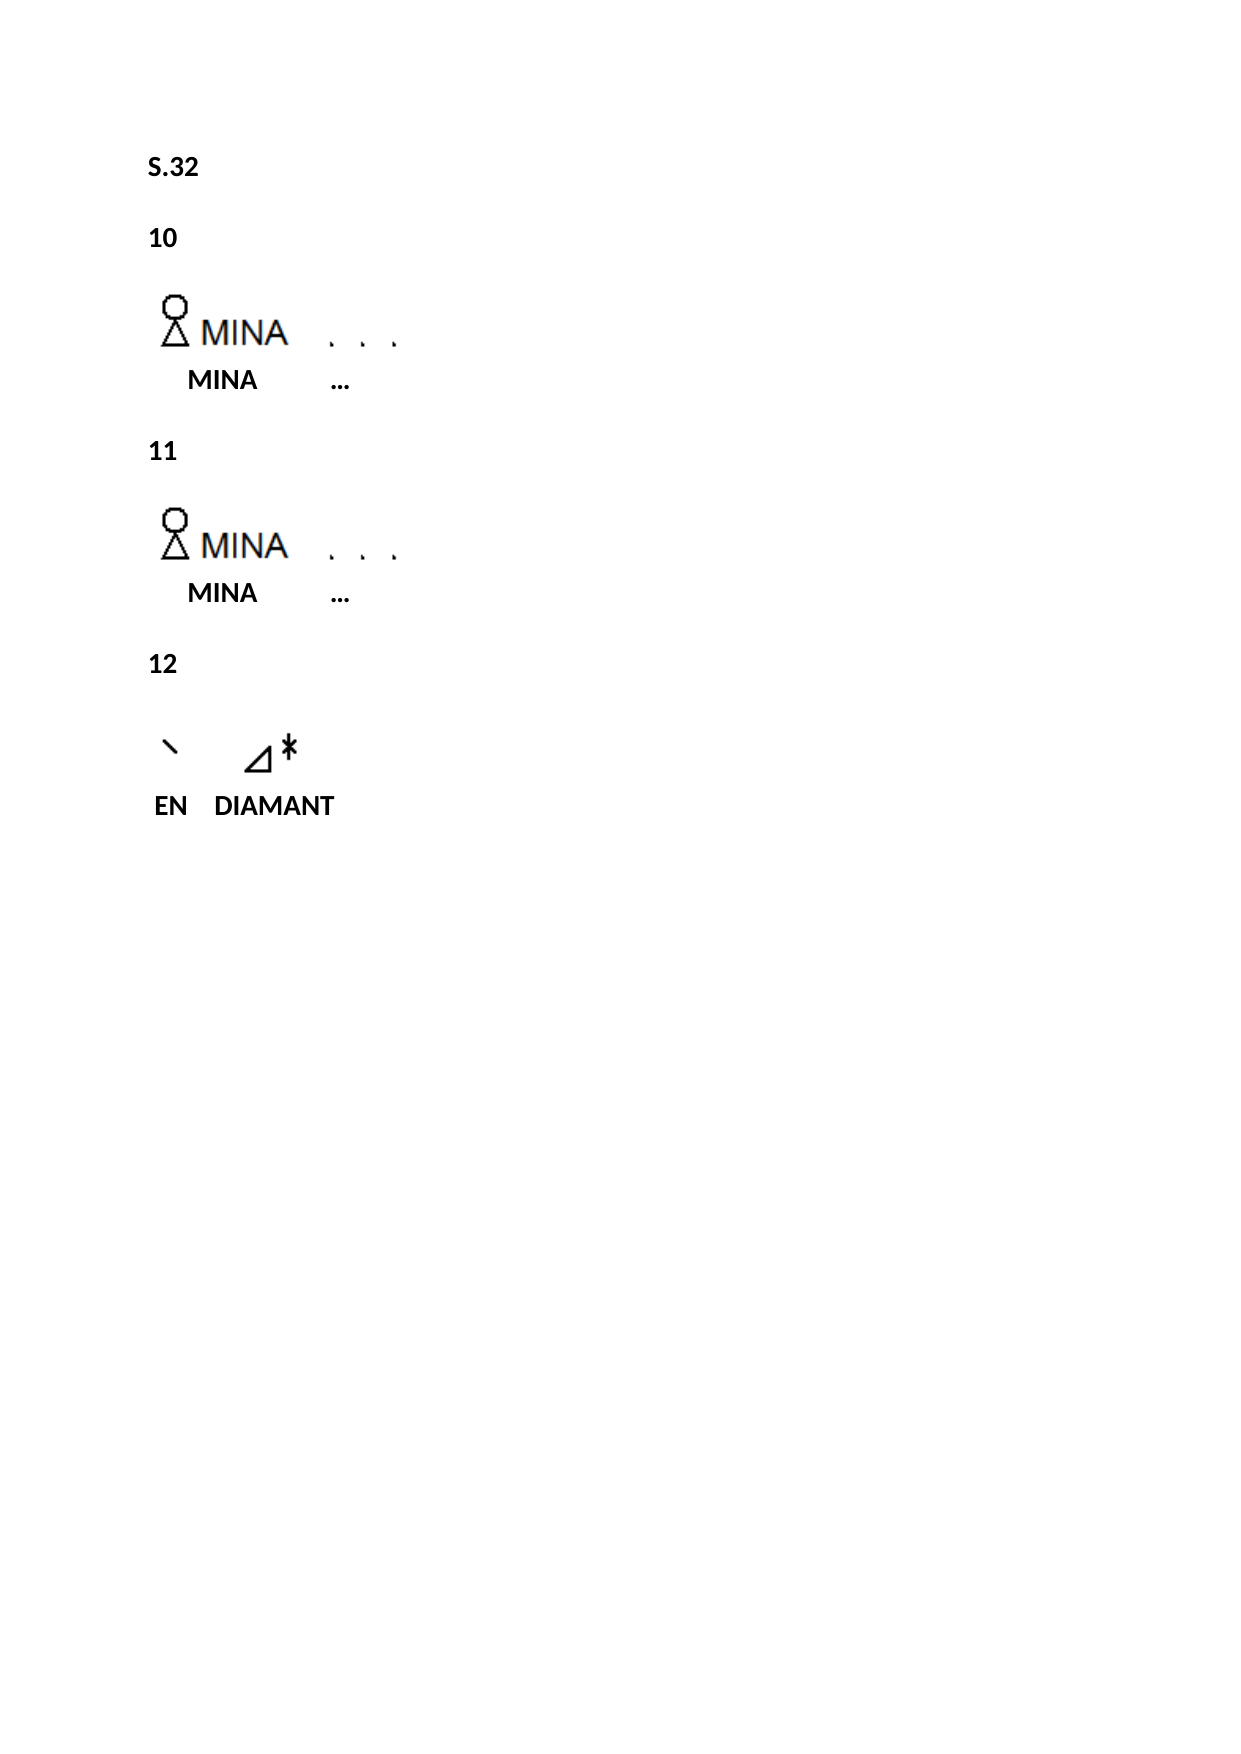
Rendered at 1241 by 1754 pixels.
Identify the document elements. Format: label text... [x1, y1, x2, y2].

text EN DIAMANT [148, 787, 1152, 823]
text 10 [148, 219, 1152, 254]
text MINA … [148, 574, 1152, 609]
picture [147, 254, 411, 361]
picture [229, 680, 311, 787]
text 11 [148, 432, 1152, 468]
text S.32 [148, 148, 1152, 183]
text MINA … [148, 361, 1152, 396]
text 12 [148, 645, 1152, 681]
picture [147, 680, 192, 787]
picture [147, 467, 411, 574]
